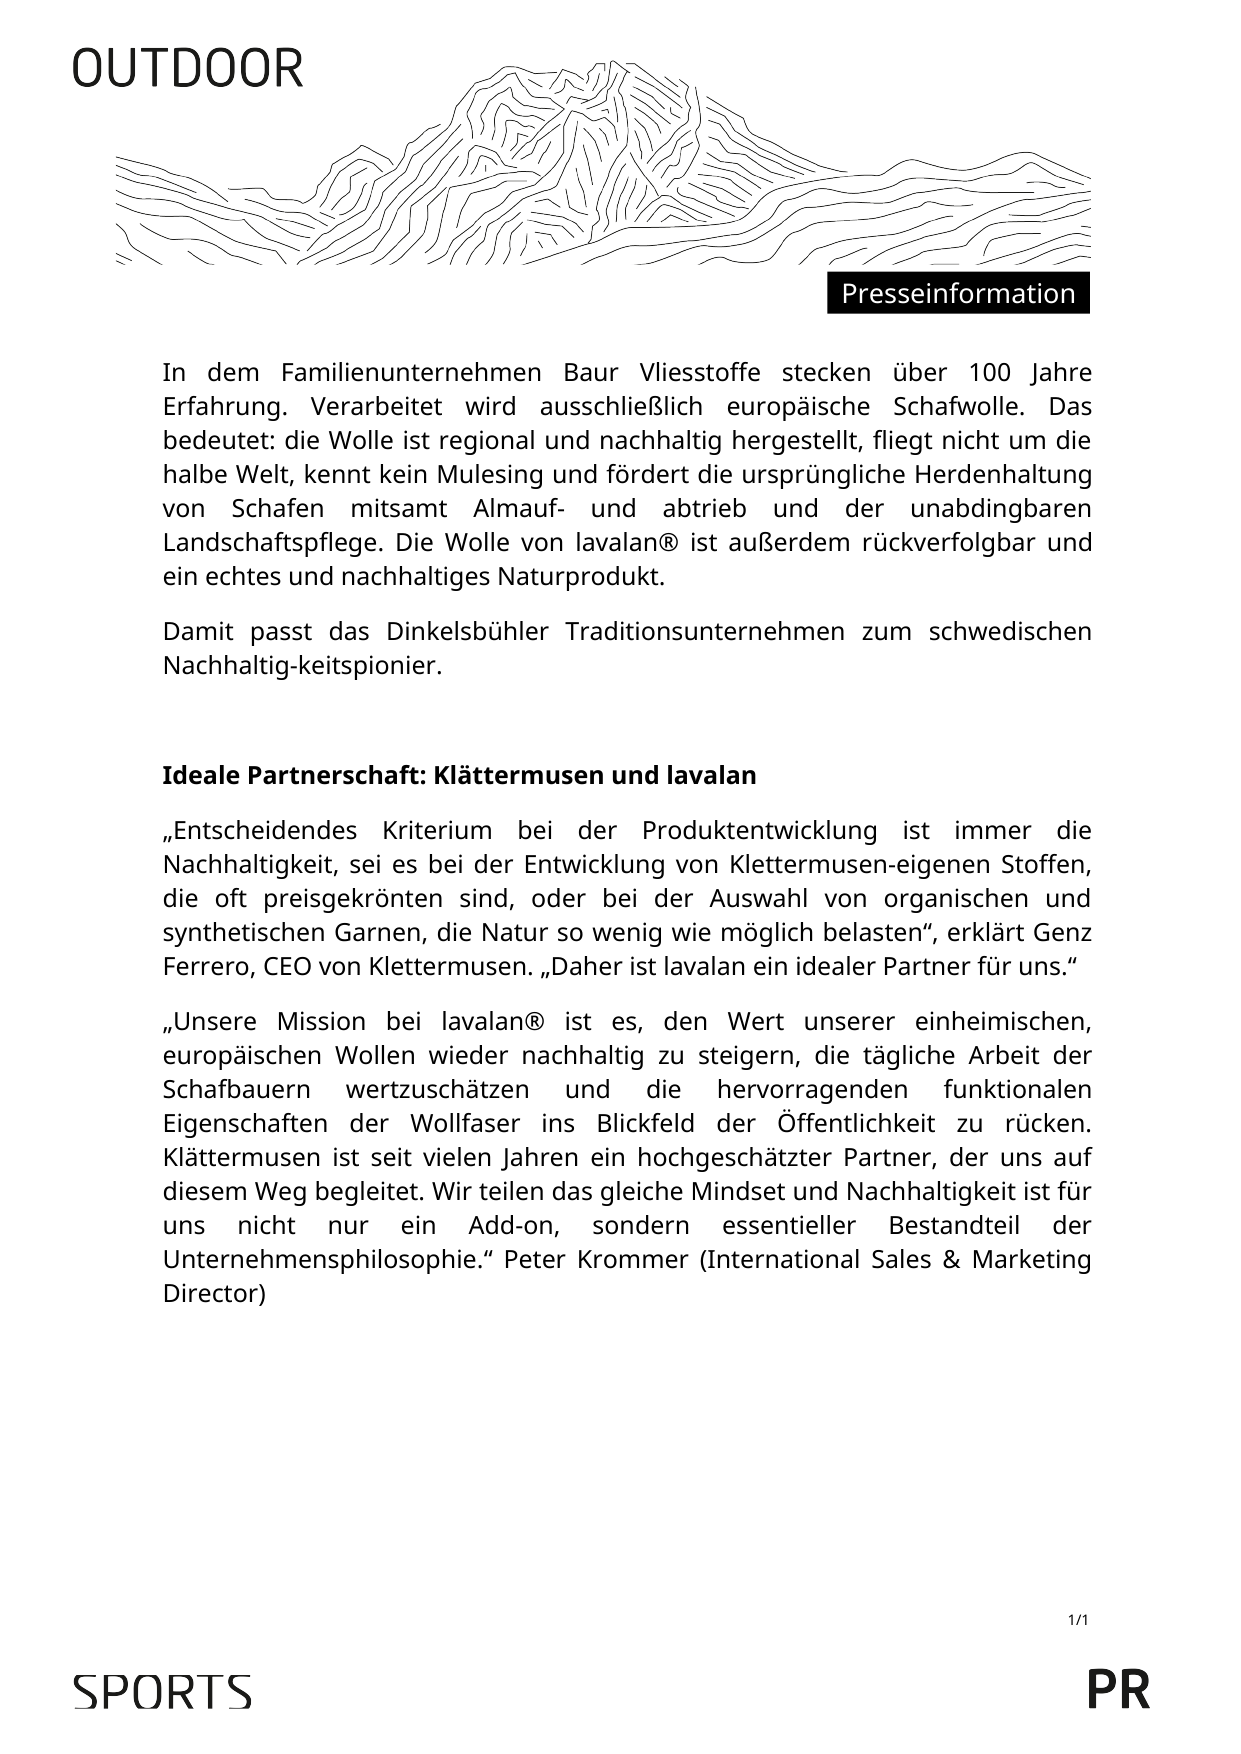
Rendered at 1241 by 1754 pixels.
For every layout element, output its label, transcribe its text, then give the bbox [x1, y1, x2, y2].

text Ideale Partnerschaft: Klättermusen und lavalan [162, 757, 1093, 792]
text „Unsere Mission bei lavalan® ist es, den Wert unserer einheimischen, europäischen Wollen wieder nachhaltig zu steigern, die tägliche Arbeit der Schafbauern wertzuschätzen und die hervorragenden funktionalen Eigenschaften der Wollfaser ins Blickfeld der Öffentlichkeit zu rücken. Klättermusen ist seit vielen Jahren ein hochgeschätzter Partner, der uns auf diesem Weg begleitet. Wir teilen das gleiche Mindset und Nachhaltigkeit ist für uns nicht nur ein Add-on, sondern essentieller Bestandteil der Unternehmensphilosophie.“ Peter Krommer (International Sales & Marketing Director) [162, 1003, 1093, 1310]
text „Entscheidendes Kriterium bei der Produktentwicklung ist immer die Nachhaltigkeit, sei es bei der Entwicklung von Klettermusen-eigenen Stoffen, die oft preisgekrönten sind, oder bei der Auswahl von organischen und synthetischen Garnen, die Natur so wenig wie möglich belasten“, erklärt Genz Ferrero, CEO von Klettermusen. „Daher ist lavalan ein idealer Partner für uns.“ [162, 812, 1093, 983]
text In dem Familienunternehmen Baur Vliesstoffe stecken über 100 Jahre Erfahrung. Verarbeitet wird ausschließlich europäische Schafwolle. Das bedeutet: die Wolle ist regional und nachhaltig hergestellt, fliegt nicht um die halbe Welt, kennt kein Mulesing und fördert die ursprüngliche Herdenhaltung von Schafen mitsamt Almauf- und abtrieb und der unabdingbaren Landschaftspflege. Die Wolle von lavalan® ist außerdem rückverfolgbar und ein echtes und nachhaltiges Naturprodukt. [162, 354, 1093, 593]
picture [1085, 1662, 1152, 1720]
text Damit passt das Dinkelsbühler Traditionsunternehmen zum schwedischen Nachhaltig-keitspionier. [162, 614, 1093, 682]
picture [71, 0, 1091, 265]
picture [71, 1675, 254, 1709]
